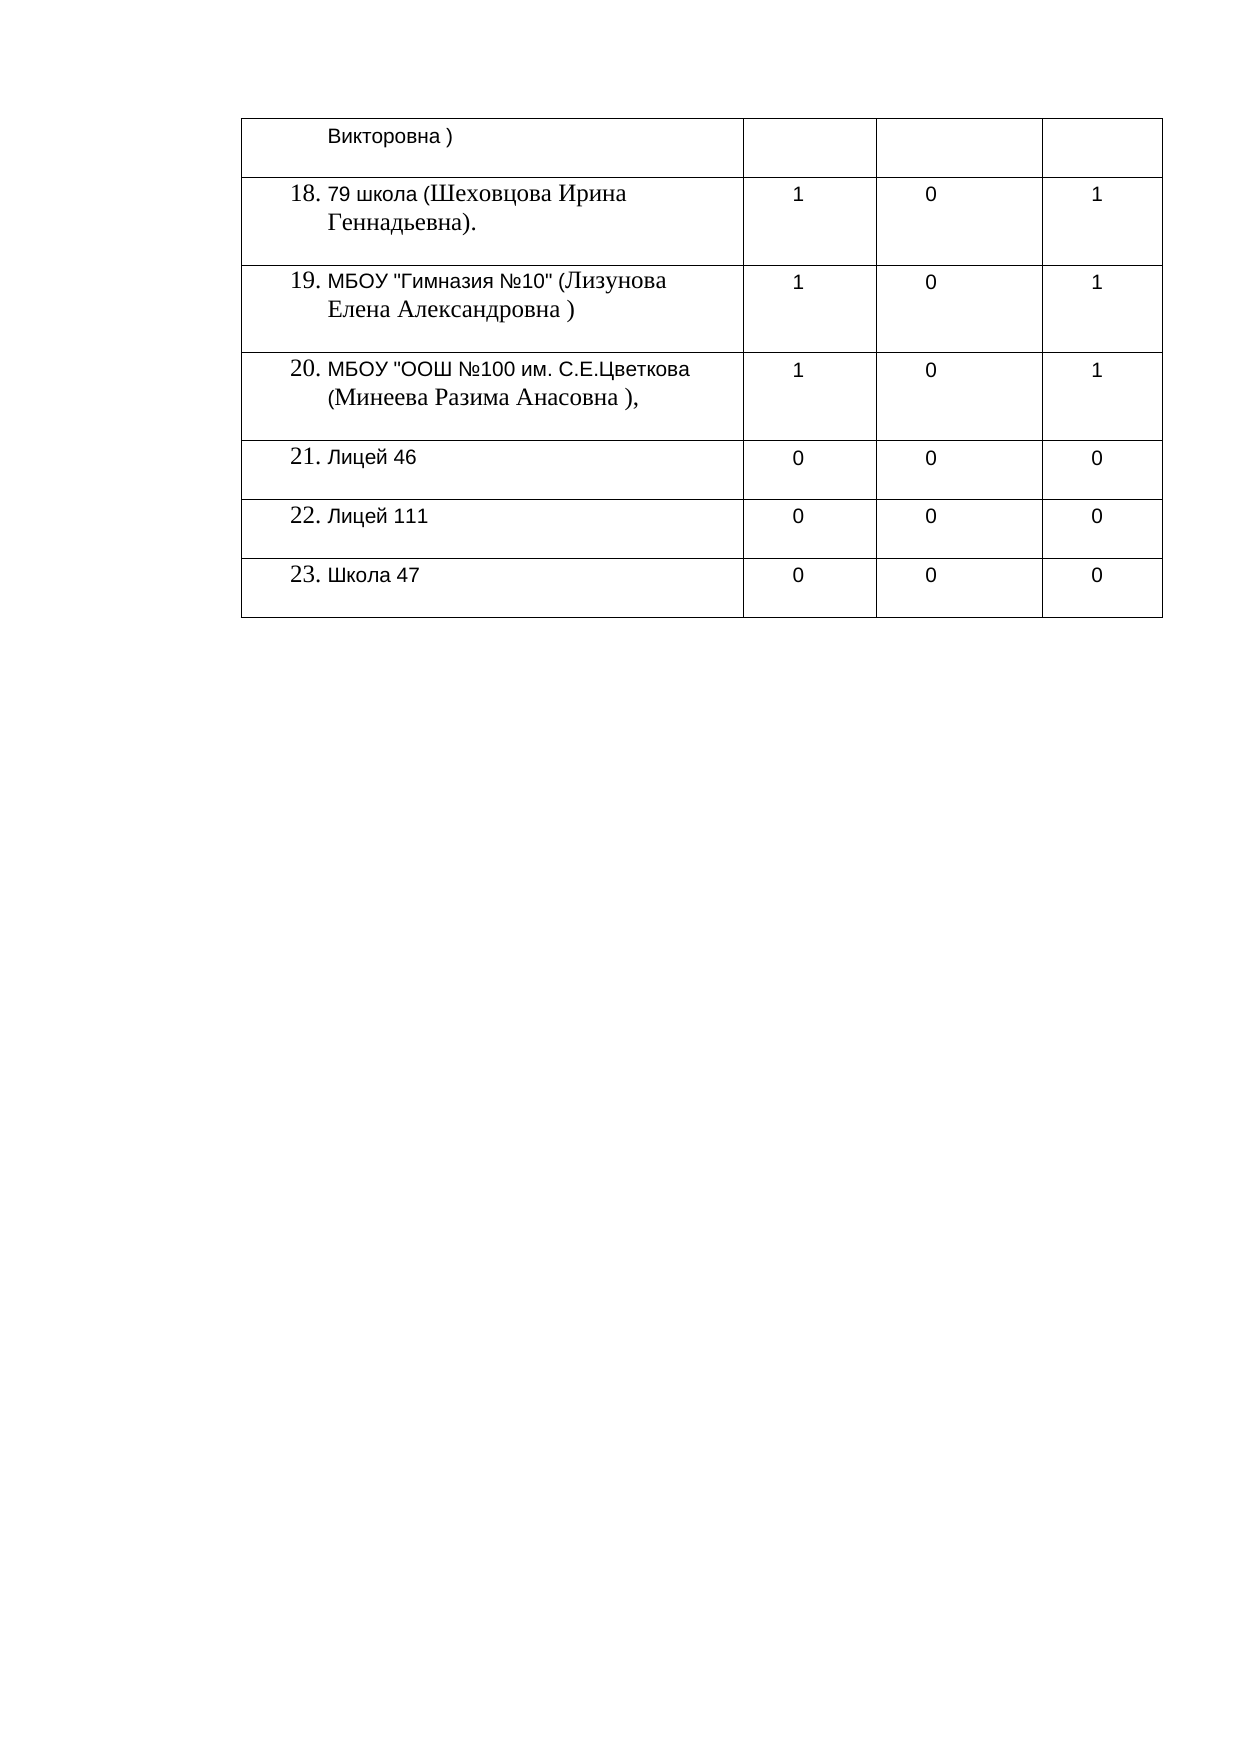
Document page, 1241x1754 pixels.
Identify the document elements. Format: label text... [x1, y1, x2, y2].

table_cell 1 [1043, 266, 1162, 352]
table_cell 0 [877, 500, 1042, 558]
table_cell 79 школа (Шеховцова Ирина Геннадьевна). [242, 178, 743, 264]
table_cell 0 [1043, 500, 1162, 558]
table_cell 0 [877, 353, 1042, 440]
table_cell Школа 47 [242, 559, 743, 617]
table_cell МБОУ "Гимназия №10" (Лизунова Елена Александровна ) [242, 266, 743, 352]
table_cell 2 [744, 119, 876, 177]
table_cell 0 [877, 119, 1042, 177]
table_cell 1 [744, 353, 876, 440]
table_cell 1 [744, 266, 876, 352]
table_cell 0 [877, 178, 1042, 264]
table_cell 0 [877, 559, 1042, 617]
table_cell 0 [1043, 441, 1162, 499]
table_cell 0 [744, 500, 876, 558]
table_cell МБОУ "ООШ №100 им. С.Е.Цветкова (Минеева Разима Анасовна ), [242, 353, 743, 440]
table_cell 1 [1043, 178, 1162, 264]
table_cell 1 [744, 178, 876, 264]
table_cell 0 [744, 441, 876, 499]
table_cell 0 [877, 266, 1042, 352]
table_cell 2 [1043, 119, 1162, 177]
table_cell 1 [1043, 353, 1162, 440]
table_cell Лицей 111 [242, 500, 743, 558]
table_cell 0 [1043, 559, 1162, 617]
table_cell 0 [877, 441, 1042, 499]
table_cell 0 [744, 559, 876, 617]
table_cell Лицей 46 [242, 441, 743, 499]
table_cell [242, 119, 743, 177]
